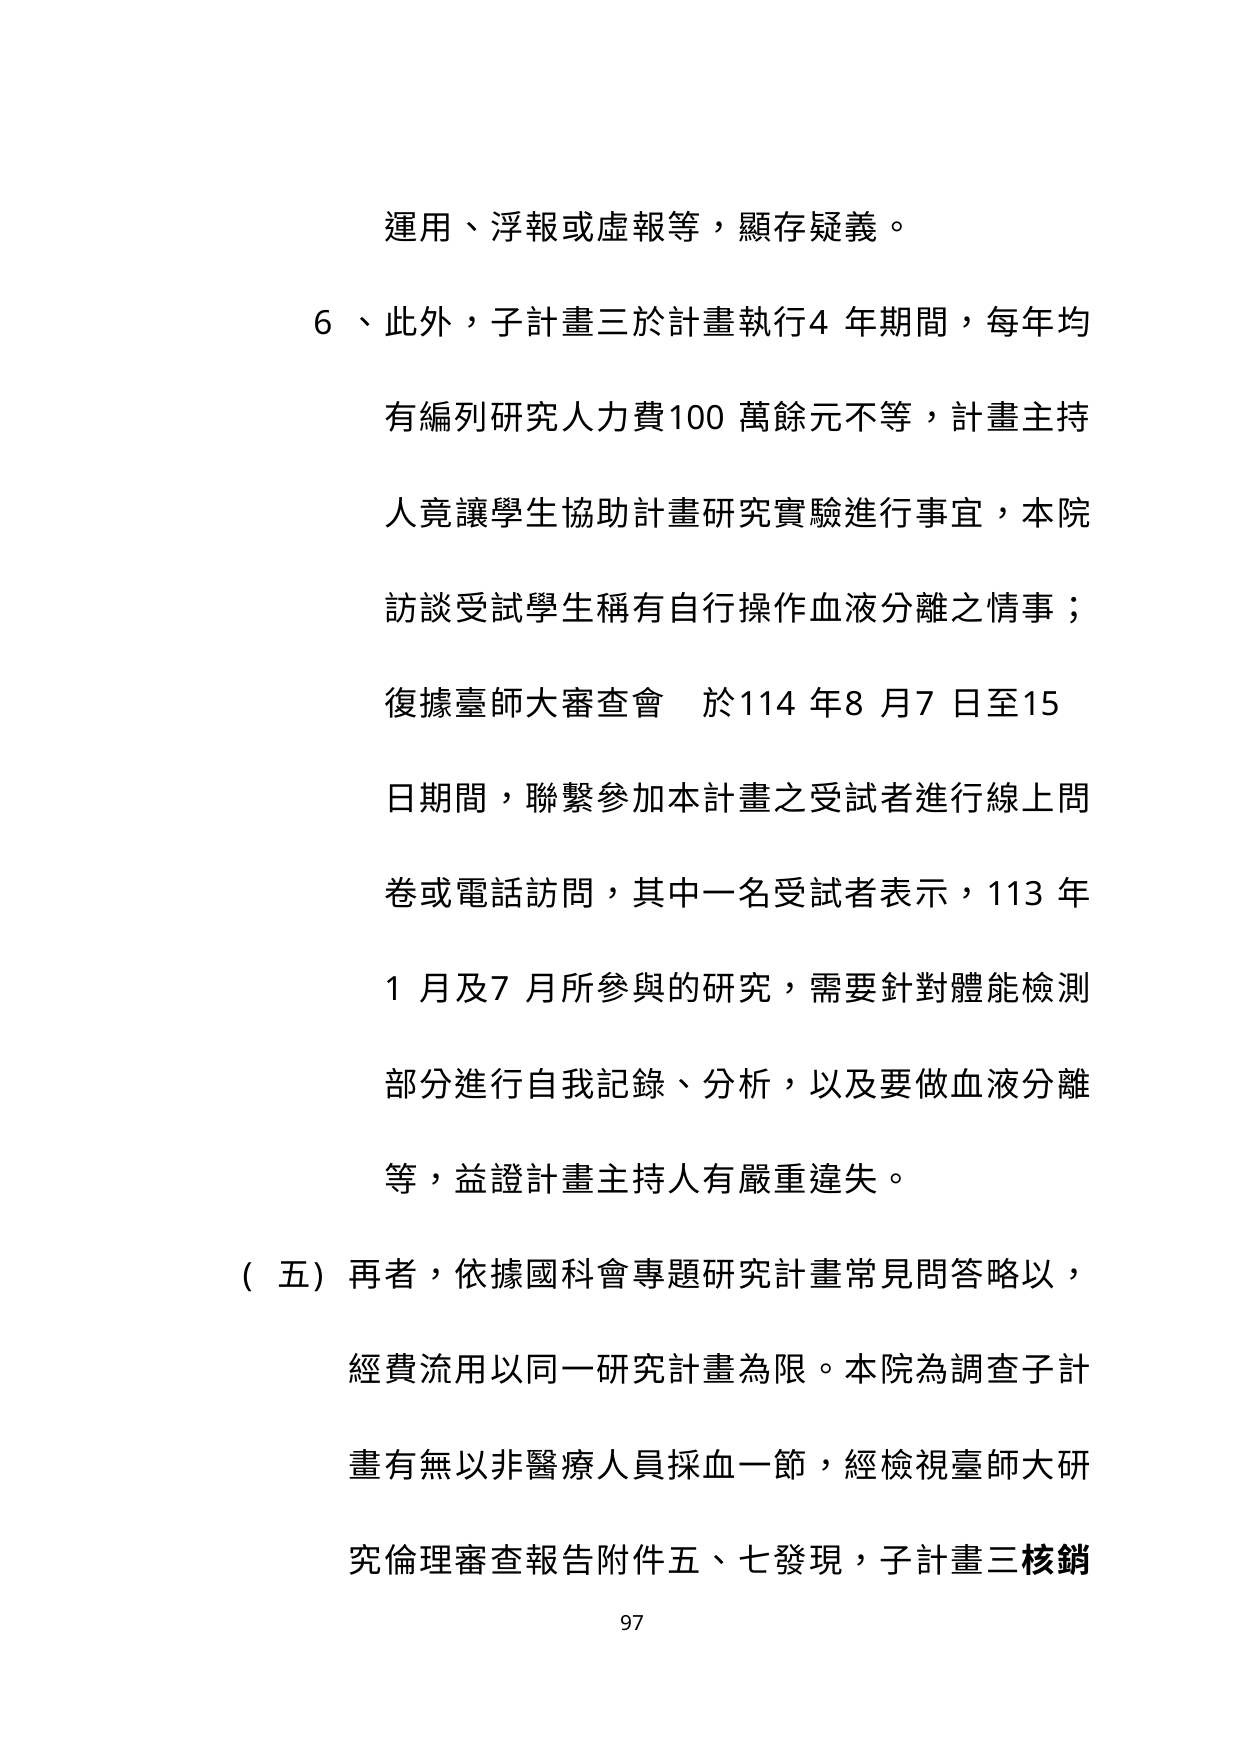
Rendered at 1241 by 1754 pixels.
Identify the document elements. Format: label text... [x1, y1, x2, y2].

subtitle 此外，子計畫三於計畫執行4年期間，每年均有編列研究人力費100萬餘元不等，計畫主持人竟讓學生協助計畫研究實驗進行事宜，本院訪談受試學生稱有自行操作血液分離之情事；復據臺師大審查會 於114年8月7日至15日期間，聯繫參加本計畫之受試者進行線上問卷或電話訪問，其中一名受試者表示，113年1月及7月所參與的研究，需要針對體能檢測部分進行自我記錄、分析，以及要做血液分離等，益證計畫主持人有嚴重違失。 [296, 272, 1092, 1224]
subtitle 由上可見，除計畫主持人對於本計畫經費支用未盡確實，臺師大對於受試費之報支核撥亦未確實管控，均核有違失，補助經費有無遭不當運用、浮報或虛報等，顯存疑義。 [296, 177, 1092, 272]
